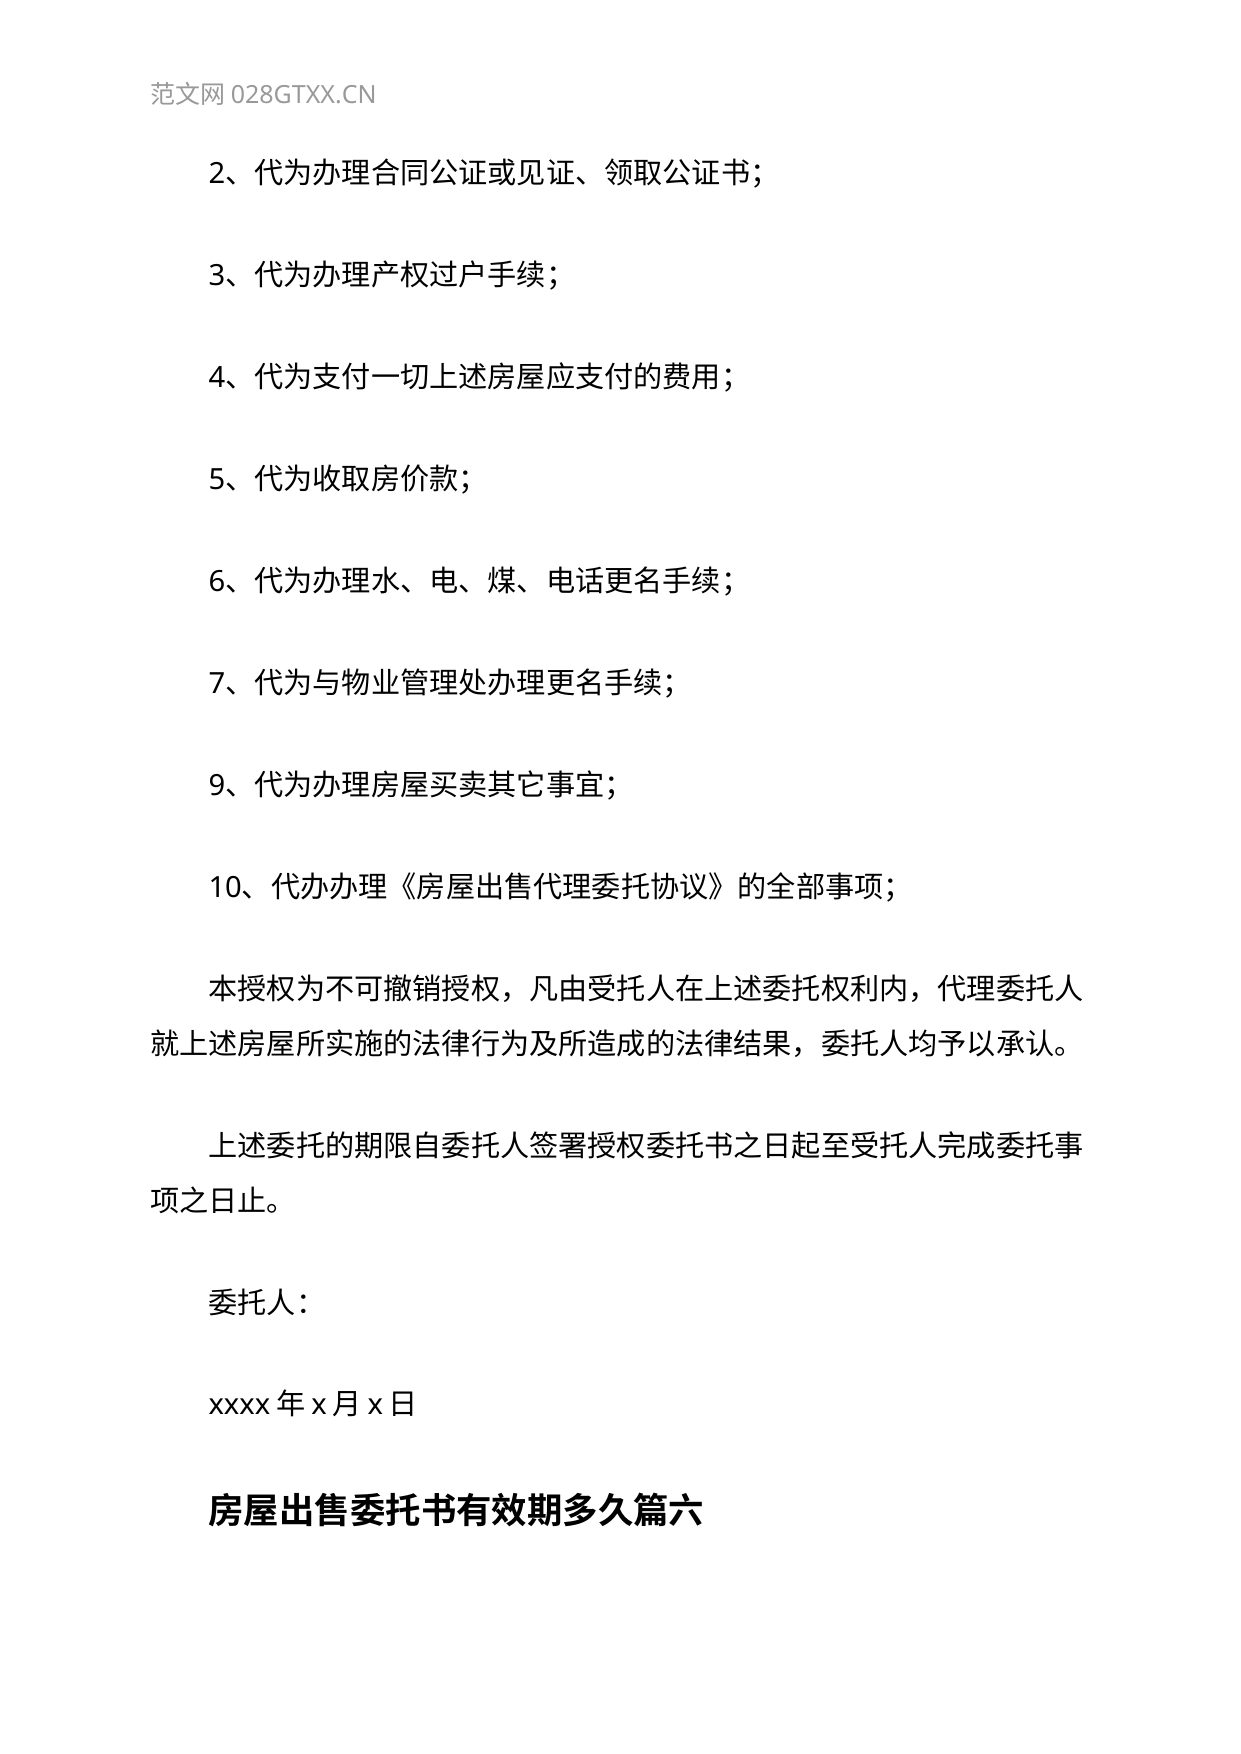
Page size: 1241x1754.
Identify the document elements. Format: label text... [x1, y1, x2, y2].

text 5、代为收取房价款； [150, 456, 1090, 498]
text 委托人： [150, 1279, 1090, 1321]
text 6、代为办理水、电、煤、电话更名手续； [150, 558, 1090, 600]
text 7、代为与物业管理处办理更名手续； [150, 660, 1090, 702]
text 上述委托的期限自委托人签署授权委托书之日起至受托人完成委托事项之日止。 [150, 1122, 1090, 1220]
text xxxx年x月x日 [150, 1381, 1090, 1423]
text 4、代为支付一切上述房屋应支付的费用； [150, 354, 1090, 396]
text 3、代为办理产权过户手续； [150, 252, 1090, 294]
text 2、代为办理合同公证或见证、领取公证书； [150, 150, 1090, 192]
text 9、代为办理房屋买卖其它事宜； [150, 762, 1090, 804]
text 本授权为不可撤销授权，凡由受托人在上述委托权利内，代理委托人就上述房屋所实施的法律行为及所造成的法律结果，委托人均予以承认。 [150, 966, 1090, 1063]
text 房屋出售委托书有效期多久篇六 [150, 1483, 1090, 1534]
text 10、代办办理《房屋出售代理委托协议》的全部事项； [150, 864, 1090, 906]
